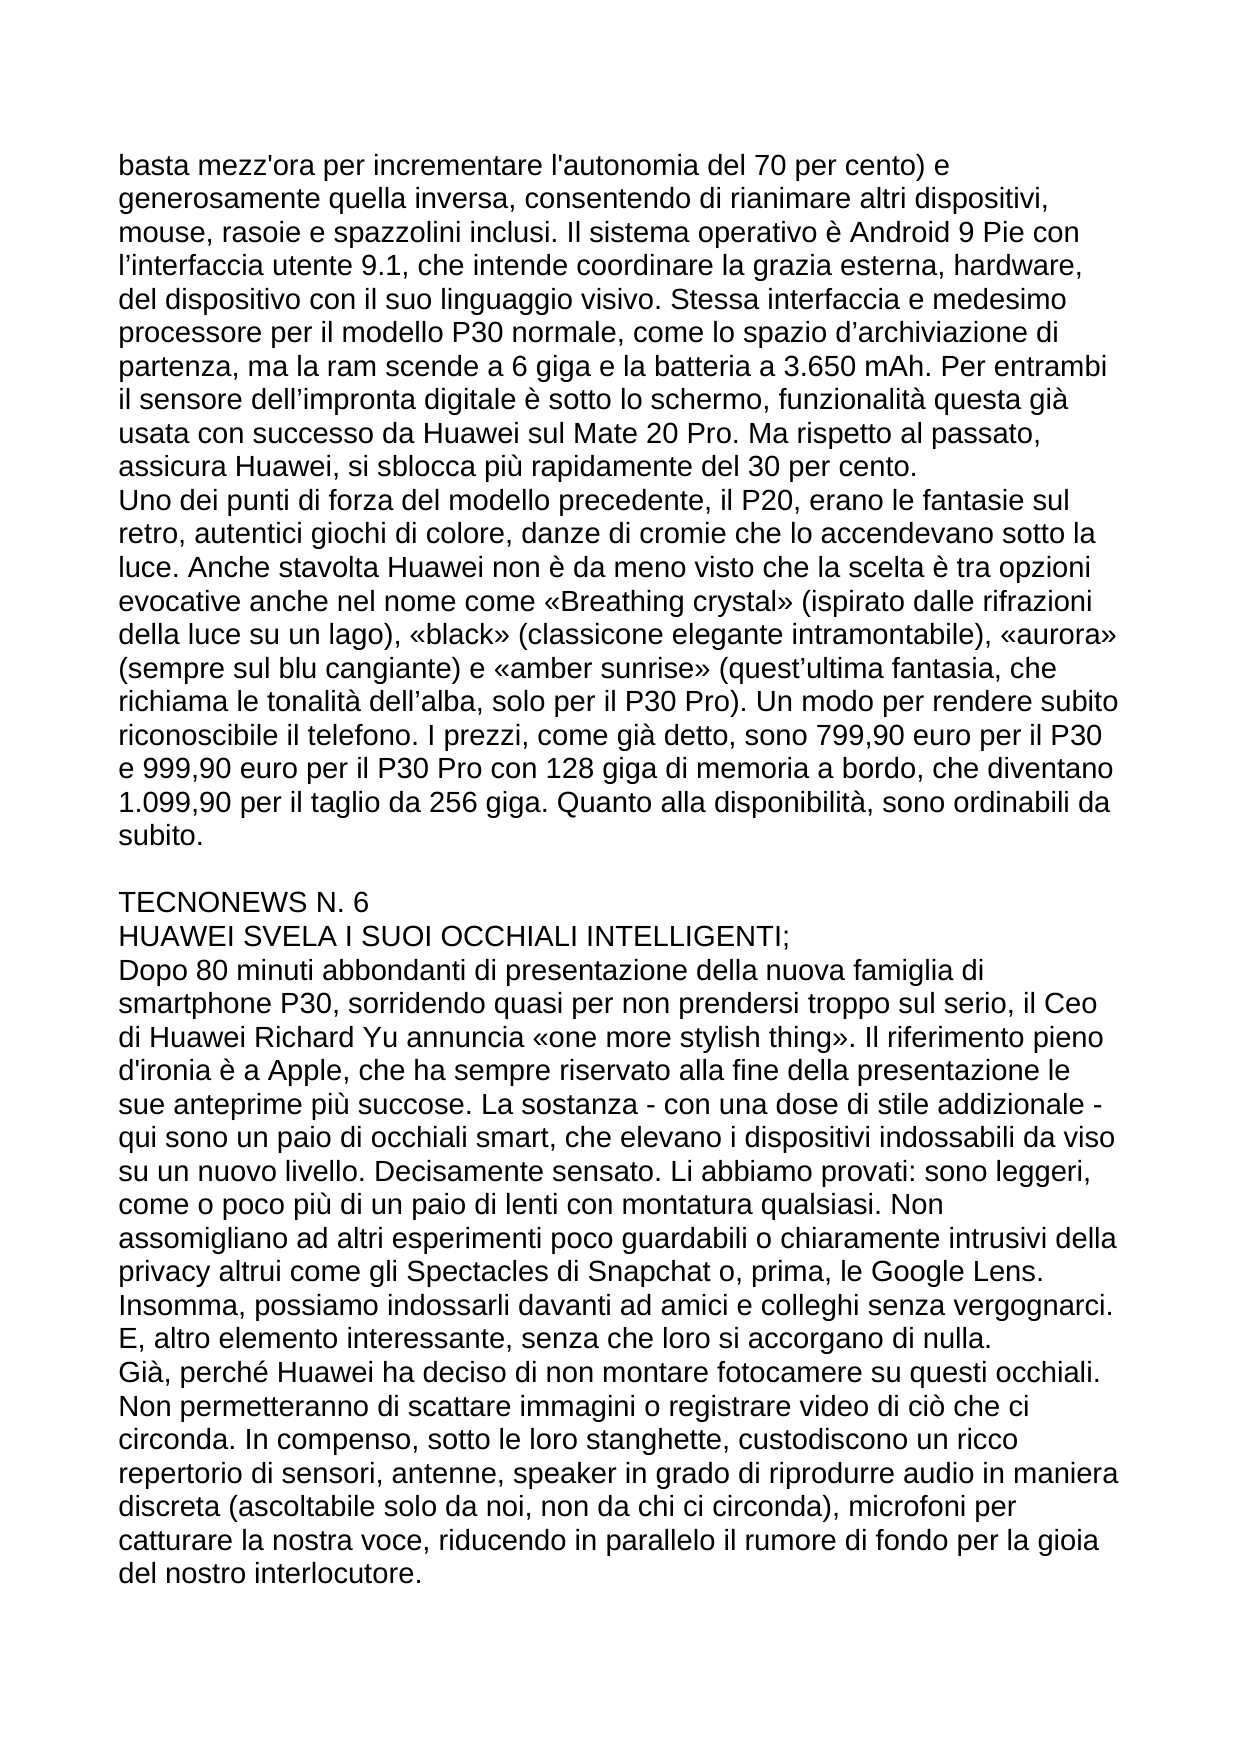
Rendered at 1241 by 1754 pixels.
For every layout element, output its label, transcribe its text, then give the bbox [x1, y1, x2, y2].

text HUAWEI SVELA I SUOI OCCHIALI INTELLIGENTI; [118, 919, 1122, 953]
text TECNONEWS N. 6 [118, 886, 1122, 919]
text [118, 148, 1122, 483]
text Uno dei punti di forza del modello precedente, il P20, erano le fantasie sul retro, autentici giochi di colore, danze di cromie che lo accendevano sotto la luce. Anche stavolta Huawei non è da meno visto che la scelta è tra opzioni evocative anche nel nome come «Breathing crystal» (ispirato dalle rifrazioni della luce su un lago), «black» (classicone elegante intramontabile), «aurora» (sempre sul blu cangiante) e «amber sunrise» (quest’ultima fantasia, che richiama le tonalità dell’alba, solo per il P30 Pro). Un modo per rendere subito riconoscibile il telefono. I prezzi, come già detto, sono 799,90 euro per il P30 e 999,90 euro per il P30 Pro con 128 giga di memoria a bordo, che diventano 1.099,90 per il taglio da 256 giga. Quanto alla disponibilità, sono ordinabili da subito. [118, 483, 1122, 852]
text Già, perché Huawei ha deciso di non montare fotocamere su questi occhiali. Non permetteranno di scattare immagini o registrare video di ciò che ci circonda. In compenso, sotto le loro stanghette, custodiscono un ricco repertorio di sensori, antenne, speaker in grado di riprodurre audio in maniera discreta (ascoltabile solo da noi, non da chi ci circonda), microfoni per catturare la nostra voce, riducendo in parallelo il rumore di fondo per la gioia del nostro interlocutore. [118, 1355, 1122, 1590]
text Dopo 80 minuti abbondanti di presentazione della nuova famiglia di smartphone P30, sorridendo quasi per non prendersi troppo sul serio, il Ceo di Huawei Richard Yu annuncia «one more stylish thing». Il riferimento pieno d'ironia è a Apple, che ha sempre riservato alla fine della presentazione le sue anteprime più succose. La sostanza - con una dose di stile addizionale -qui sono un paio di occhiali smart, che elevano i dispositivi indossabili da viso su un nuovo livello. Decisamente sensato. Li abbiamo provati: sono leggeri, come o poco più di un paio di lenti con montatura qualsiasi. Non assomigliano ad altri esperimenti poco guardabili o chiaramente intrusivi della privacy altrui come gli Spectacles di Snapchat o, prima, le Google Lens. Insomma, possiamo indossarli davanti ad amici e colleghi senza vergognarci. E, altro elemento interessante, senza che loro si accorgano di nulla. [118, 953, 1122, 1355]
